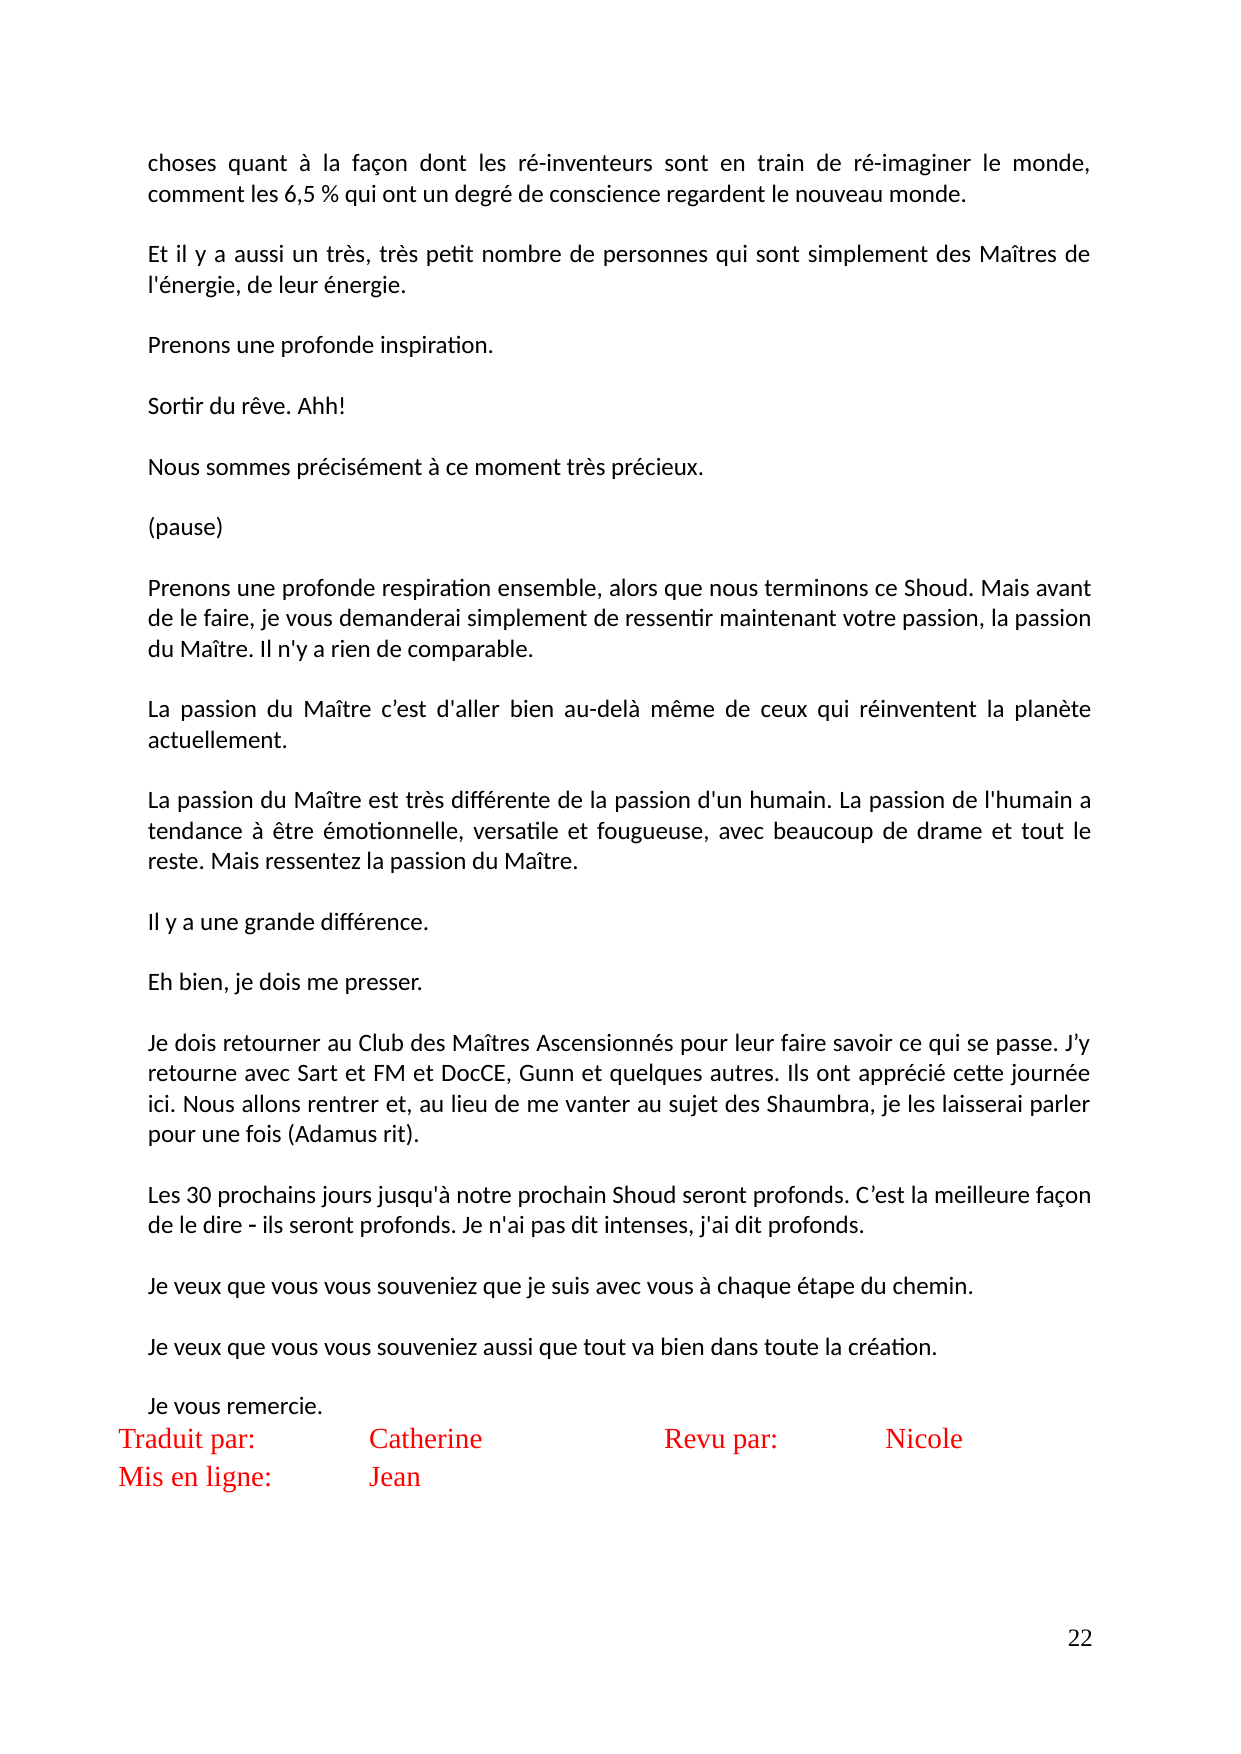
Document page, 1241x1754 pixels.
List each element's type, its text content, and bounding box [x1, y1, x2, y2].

text La passion du Maître c’est d'aller bien au-delà même de ceux qui réinventent la planète actuellement. [148, 693, 1093, 754]
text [148, 148, 1093, 209]
text Je veux que vous vous souveniez que je suis avec vous à chaque étape du chemin. [148, 1270, 1093, 1301]
text Prenons une profonde inspiration. [148, 330, 1093, 360]
text La passion du Maître est très différente de la passion d'un humain. La passion de l'humain a tendance à être émotionnelle, versatile et fougueuse, avec beaucoup de drame et tout le reste. Mais ressentez la passion du Maître. [148, 784, 1093, 876]
text Mis en ligne: Jean [118, 1459, 1122, 1493]
text Traduit par: Catherine Revu par: Nicole [118, 1421, 1122, 1454]
text Je vous remercie. [148, 1390, 1093, 1421]
text Nous sommes précisément à ce moment très précieux. [148, 451, 1093, 481]
text (pause) [148, 511, 1093, 542]
text Il y a une grande différence. [148, 906, 1093, 936]
text Prenons une profonde respiration ensemble, alors que nous terminons ce Shoud. Mais avant de le faire, je vous demanderai simplement de ressentir maintenant votre passion, la passion du Maître. Il n'y a rien de comparable. [148, 572, 1093, 663]
text Eh bien, je dois me presser. [148, 966, 1093, 997]
text Les 30 prochains jours jusqu'à notre prochain Shoud seront profonds. C’est la meilleure façon de le dire ils seront profonds. Je n'ai pas dit intenses, j'ai dit profonds. [148, 1179, 1093, 1240]
text Je dois retourner au Club des Maîtres Ascensionnés pour leur faire savoir ce qui se passe. J’y retourne avec Sart et FM et DocCE, Gunn et quelques autres. Ils ont apprécié cette journée ici. Nous allons rentrer et, au lieu de me vanter au sujet des Shaumbra, je les laisserai parler pour une fois (Adamus rit). [148, 1027, 1093, 1149]
text Je veux que vous vous souveniez aussi que tout va bien dans toute la création. [148, 1331, 1093, 1361]
text Sortir du rêve. Ahh! [148, 390, 1093, 421]
text Et il y a aussi un très, très petit nombre de personnes qui sont simplement des Maîtres de l'énergie, de leur énergie. [148, 239, 1093, 300]
